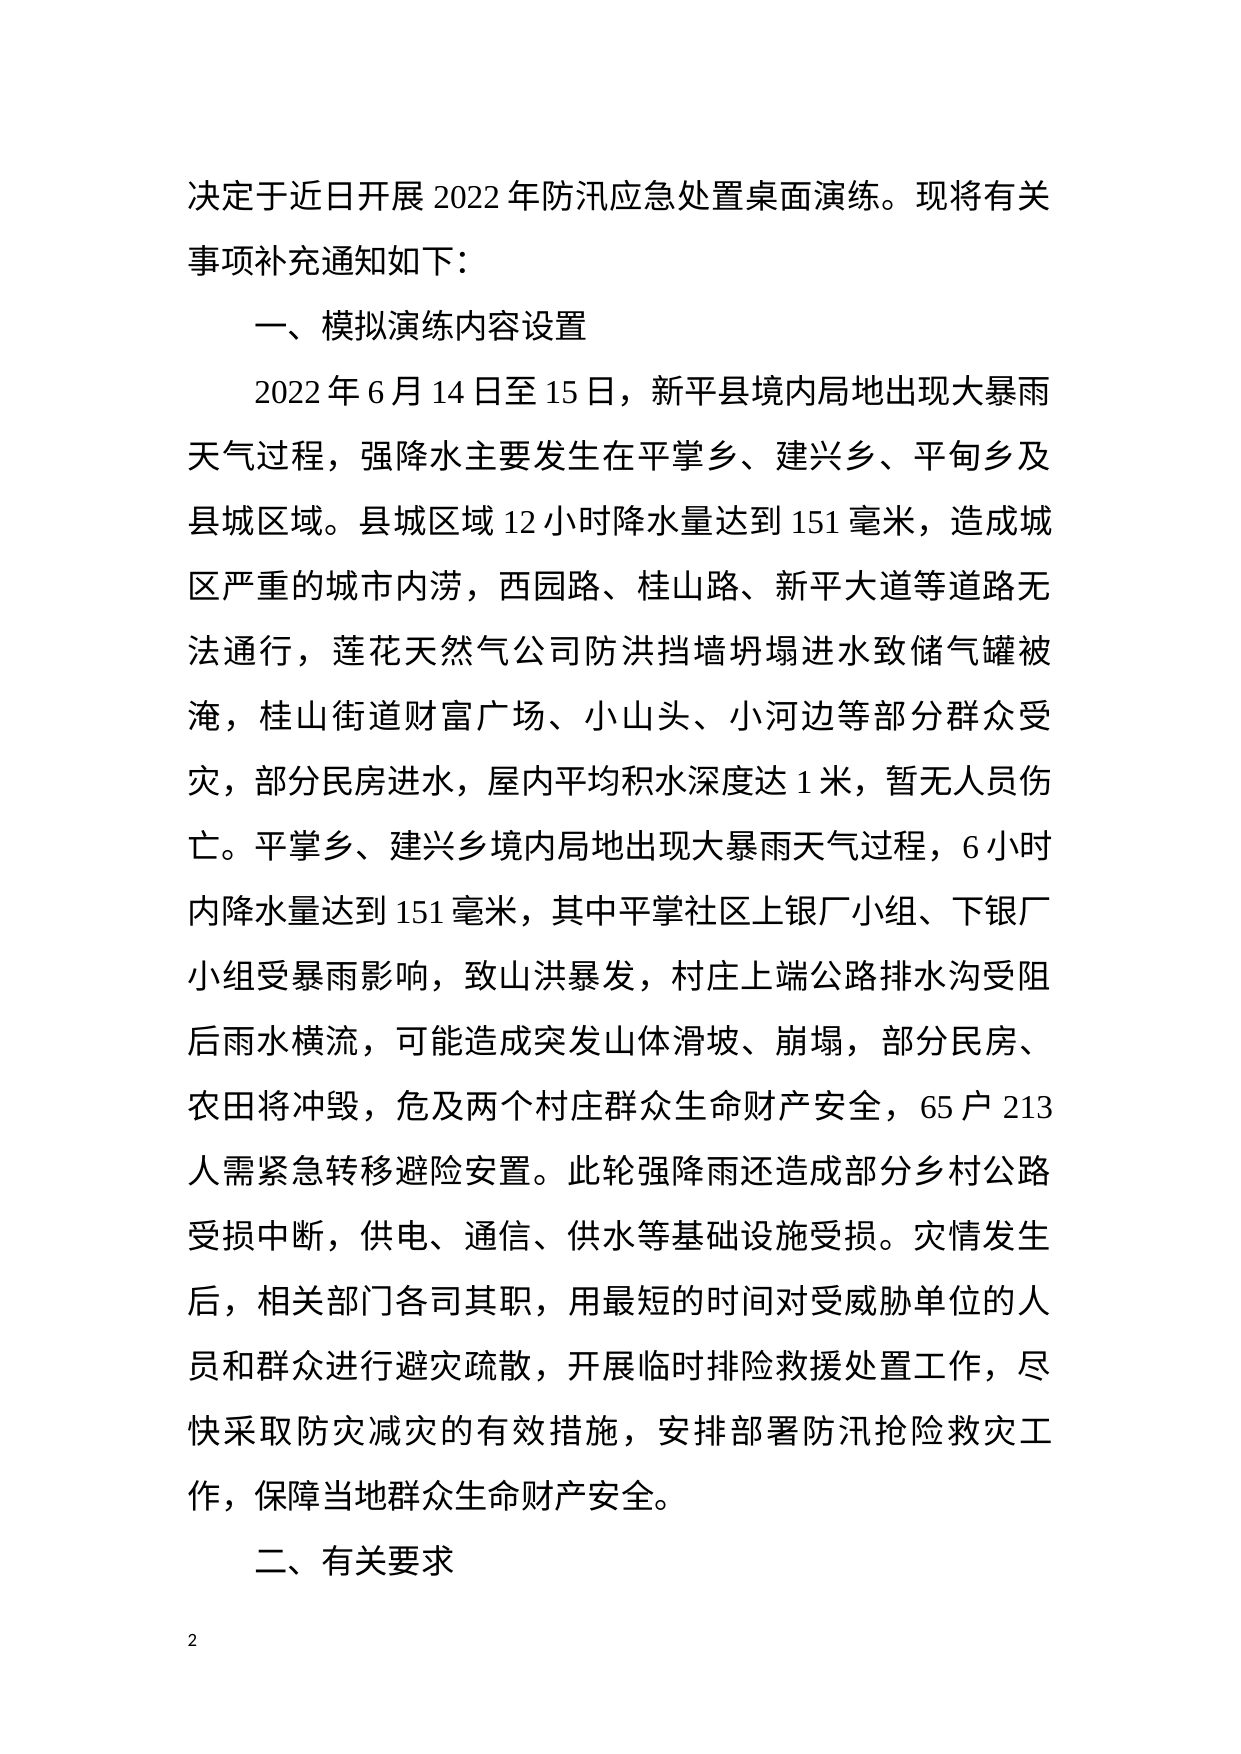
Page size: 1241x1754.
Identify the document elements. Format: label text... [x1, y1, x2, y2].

text 一、模拟演练内容设置 [187, 292, 1053, 357]
text 2022年6月14日至15日，新平县境内局地出现大暴雨天气过程，强降水主要发生在平掌乡、建兴乡、平甸乡及县城区域。县城区域12小时降水量达到151毫米，造成城区严重的城市内涝，西园路、桂山路、新平大道等道路无法通行，莲花天然气公司防洪挡墙坍塌进水致储气罐被淹，桂山街道财富广场、小山头、小河边等部分群众受灾，部分民房进水，屋内平均积水深度达1米，暂无人员伤亡。平掌乡、建兴乡境内局地出现大暴雨天气过程，6小时内降水量达到151毫米，其中平掌社区上银厂小组、下银厂小组受暴雨影响，致山洪暴发，村庄上端公路排水沟受阻后雨水横流，可能造成突发山体滑坡、崩塌，部分民房、农田将冲毁，危及两个村庄群众生命财产安全，65户213人需紧急转移避险安置。此轮强降雨还造成部分乡村公路受损中断，供电、通信、供水等基础设施受损。灾情发生后，相关部门各司其职，用最短的时间对受威胁单位的人员和群众进行避灾疏散，开展临时排险救援处置工作，尽快采取防灾减灾的有效措施，安排部署防汛抢险救灾工作，保障当地群众生命财产安全。 [187, 357, 1053, 1527]
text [187, 162, 1053, 292]
text 二、有关要求 [187, 1527, 1053, 1592]
